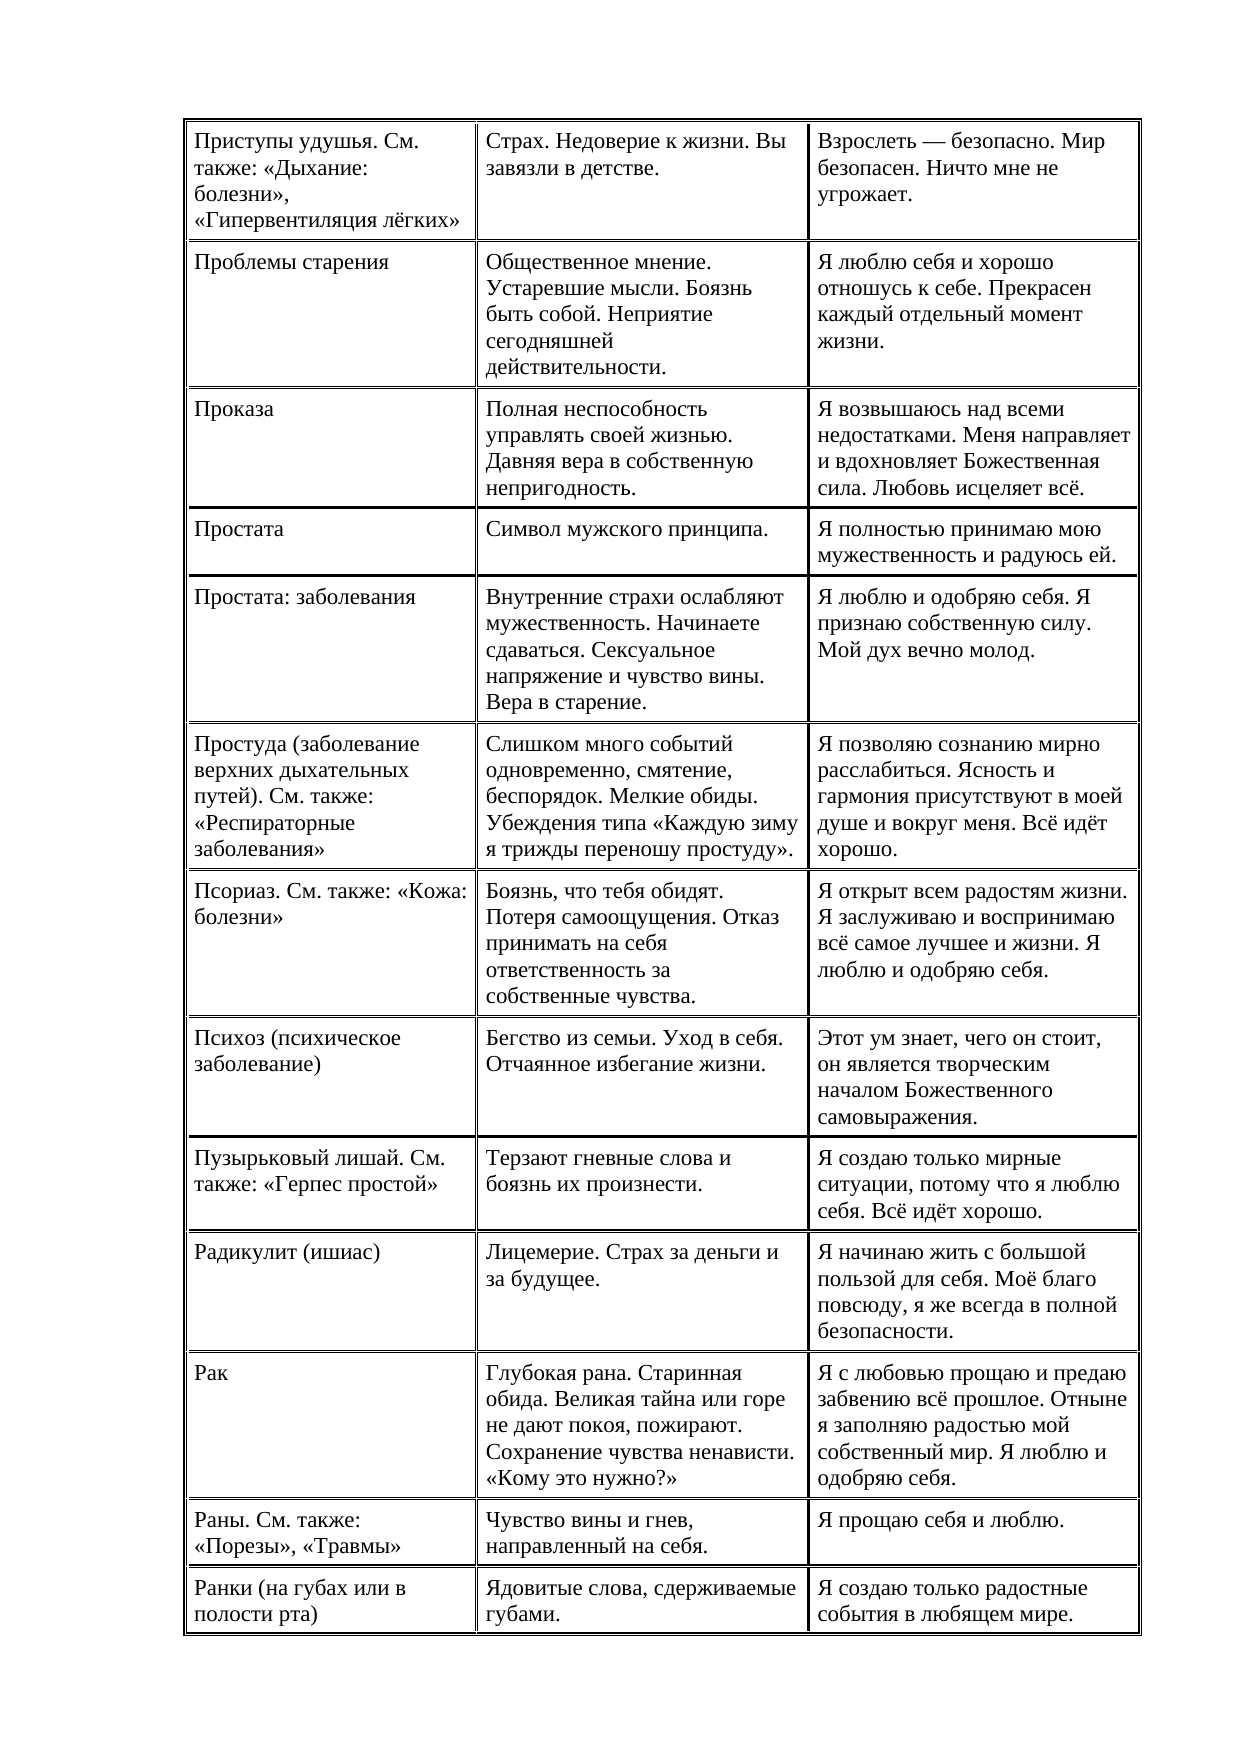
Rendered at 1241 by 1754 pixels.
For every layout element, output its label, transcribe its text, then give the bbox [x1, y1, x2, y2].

table_cell Боязнь, что тебя обидят. Потеря самоощущения. Отказ принимать на себя ответственность за собственные чувства. [478, 871, 807, 1014]
table_cell Проблемы старения [185, 239, 477, 386]
table_cell Я создаю только радостные события в любящем мире. [808, 1564, 1139, 1632]
table_cell Терзают гневные слова и боязнь их произнести. [478, 1138, 807, 1229]
table_cell Пузырьковый лишай. См. также: «Герпес простой» [187, 1135, 475, 1229]
table_cell Я люблю себя и хорошо отношусь к себе. Прекрасен каждый отдельный момент жизни. [808, 239, 1140, 386]
table_cell Раны. См. также: «Порезы», «Травмы» [185, 1497, 477, 1564]
table_cell Ранки (на губах или в полости рта) [187, 1564, 477, 1632]
table_cell Взрослеть — безопасно. Мир безопасен. Ничто мне не угрожает. [808, 122, 1138, 239]
table_cell Символ мужского принципа. [478, 509, 807, 574]
table_cell Внутренние страхи ослабляют мужественность. Начинаете сдаваться. Сексуальное напряжение и чувство вины. Вера в старение. [478, 577, 807, 721]
table_cell Я позволяю сознанию мирно расслабиться. Ясность и гармония присутствуют в моей душе и вокруг меня. Всё идёт хорошо. [808, 721, 1140, 868]
table_cell Бегство из семьи. Уход в себя. Отчаянное избегание жизни. [478, 1018, 807, 1135]
table_cell Психоз (психическое заболевание) [187, 1015, 475, 1135]
table_cell Простата: заболевания [187, 574, 475, 721]
table_cell Я с любовью прощаю и предаю забвению всё прошлое. Отныне я заполняю радостью мой собственный мир. Я люблю и одобряю себя. [808, 1350, 1140, 1497]
table_cell Я создаю только мирные ситуации, потому что я люблю себя. Всё идёт хорошо. [810, 1135, 1138, 1229]
table_cell Лицемерие. Страх за деньги и за будущее. [478, 1233, 807, 1350]
table_cell Я возвышаюсь над всеми недостатками. Меня направляет и вдохновляет Божественная сила. Любовь исцеляет всё. [808, 386, 1140, 506]
table_cell Я прощаю себя и люблю. [808, 1497, 1140, 1564]
table_cell Полная неспособность управлять своей жизнью. Давняя вера в собственную непригодность. [478, 389, 807, 506]
table_cell Чувство вины и гнев, направленный на себя. [478, 1500, 807, 1564]
table_cell Псориаз. См. также: «Кожа: болезни» [185, 868, 477, 1014]
table_cell Этот ум знает, чего он стоит, он является творческим началом Божественного самовыражения. [810, 1015, 1139, 1135]
table_cell Я люблю и одобряю себя. Я признаю собственную силу. Мой дух вечно молод. [810, 574, 1138, 721]
table_cell Рак [185, 1350, 477, 1497]
table_cell Страх. Недоверие к жизни. Вы завязли в детстве. [477, 122, 808, 239]
table_cell Приступы удушья. См. также: «Дыхание: болезни», «Гипервентиляция лёгких» [187, 122, 477, 239]
table_cell Я полностью принимаю мою мужественность и радуюсь ей. [810, 506, 1138, 574]
table_cell Я открыт всем радостям жизни. Я заслуживаю и воспринимаю всё самое лучшее и жизни. Я люблю и одобряю себя. [808, 868, 1140, 1014]
table_cell Слишком много событий одновременно, смятение, беспорядок. Мелкие обиды. Убеждения типа «Каждую зиму я трижды переношу простуду». [478, 724, 807, 868]
table_cell Проказа [185, 386, 477, 506]
table_cell Глубокая рана. Старинная обида. Великая тайна или горе не дают покоя, пожирают. Сохранение чувства ненависти. «Кому это нужно?» [478, 1353, 807, 1497]
table_cell Радикулит (ишиас) [187, 1229, 475, 1350]
table_cell Простуда (заболевание верхних дыхательных путей). См. также: «Респираторные заболевания» [185, 721, 477, 868]
table_cell Ядовитые слова, сдерживаемые губами. [477, 1568, 808, 1632]
table_cell Простата [187, 506, 475, 574]
table_cell Я начинаю жить с большой пользой для себя. Моё благо повсюду, я же всегда в полной безопасности. [810, 1229, 1139, 1350]
table_cell Общественное мнение. Устаревшие мысли. Боязнь быть собой. Неприятие сегодняшней действительности. [478, 242, 807, 386]
